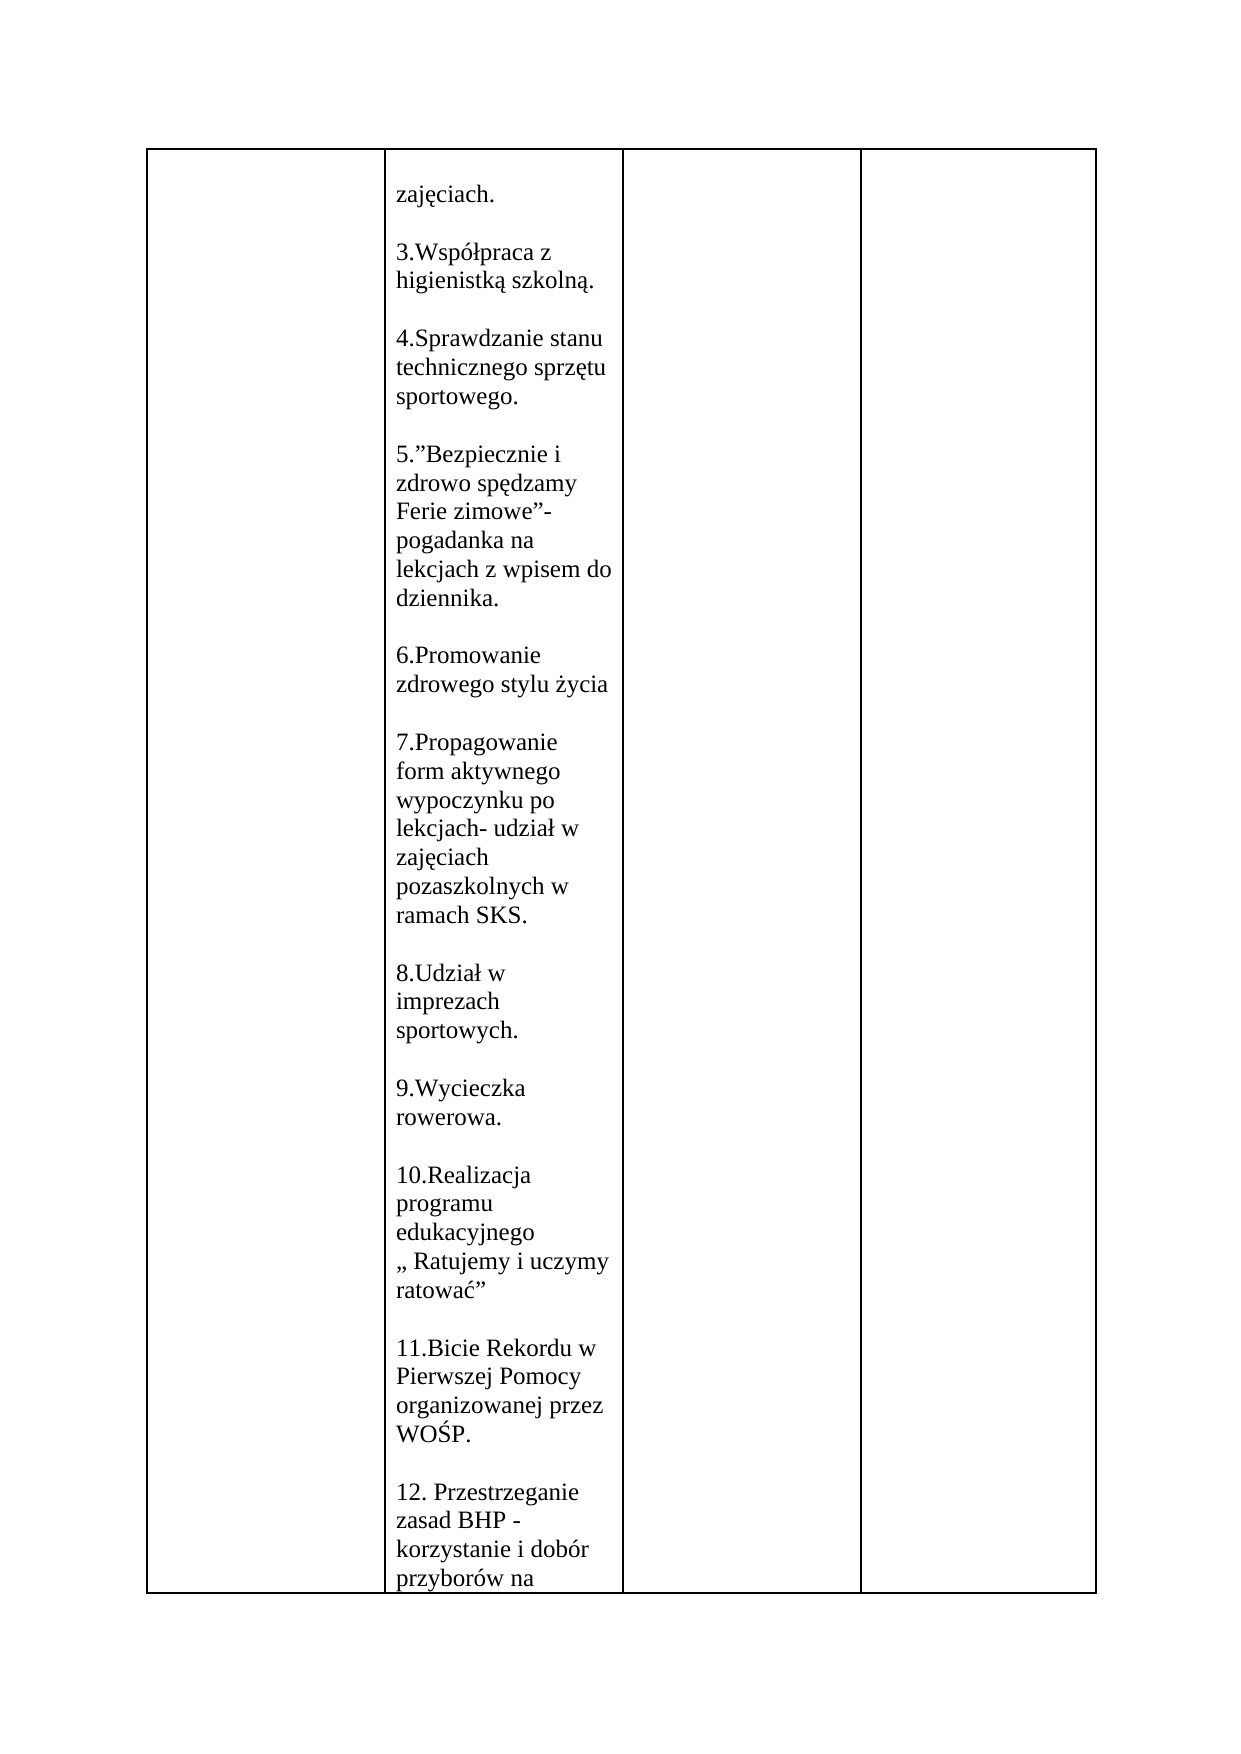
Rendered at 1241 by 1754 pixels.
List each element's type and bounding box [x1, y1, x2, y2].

table_cell [386, 150, 622, 1592]
table_cell [148, 150, 384, 1592]
table_cell [1097, 148, 1103, 1592]
table_cell [624, 150, 860, 1592]
table_cell [862, 150, 1095, 1592]
